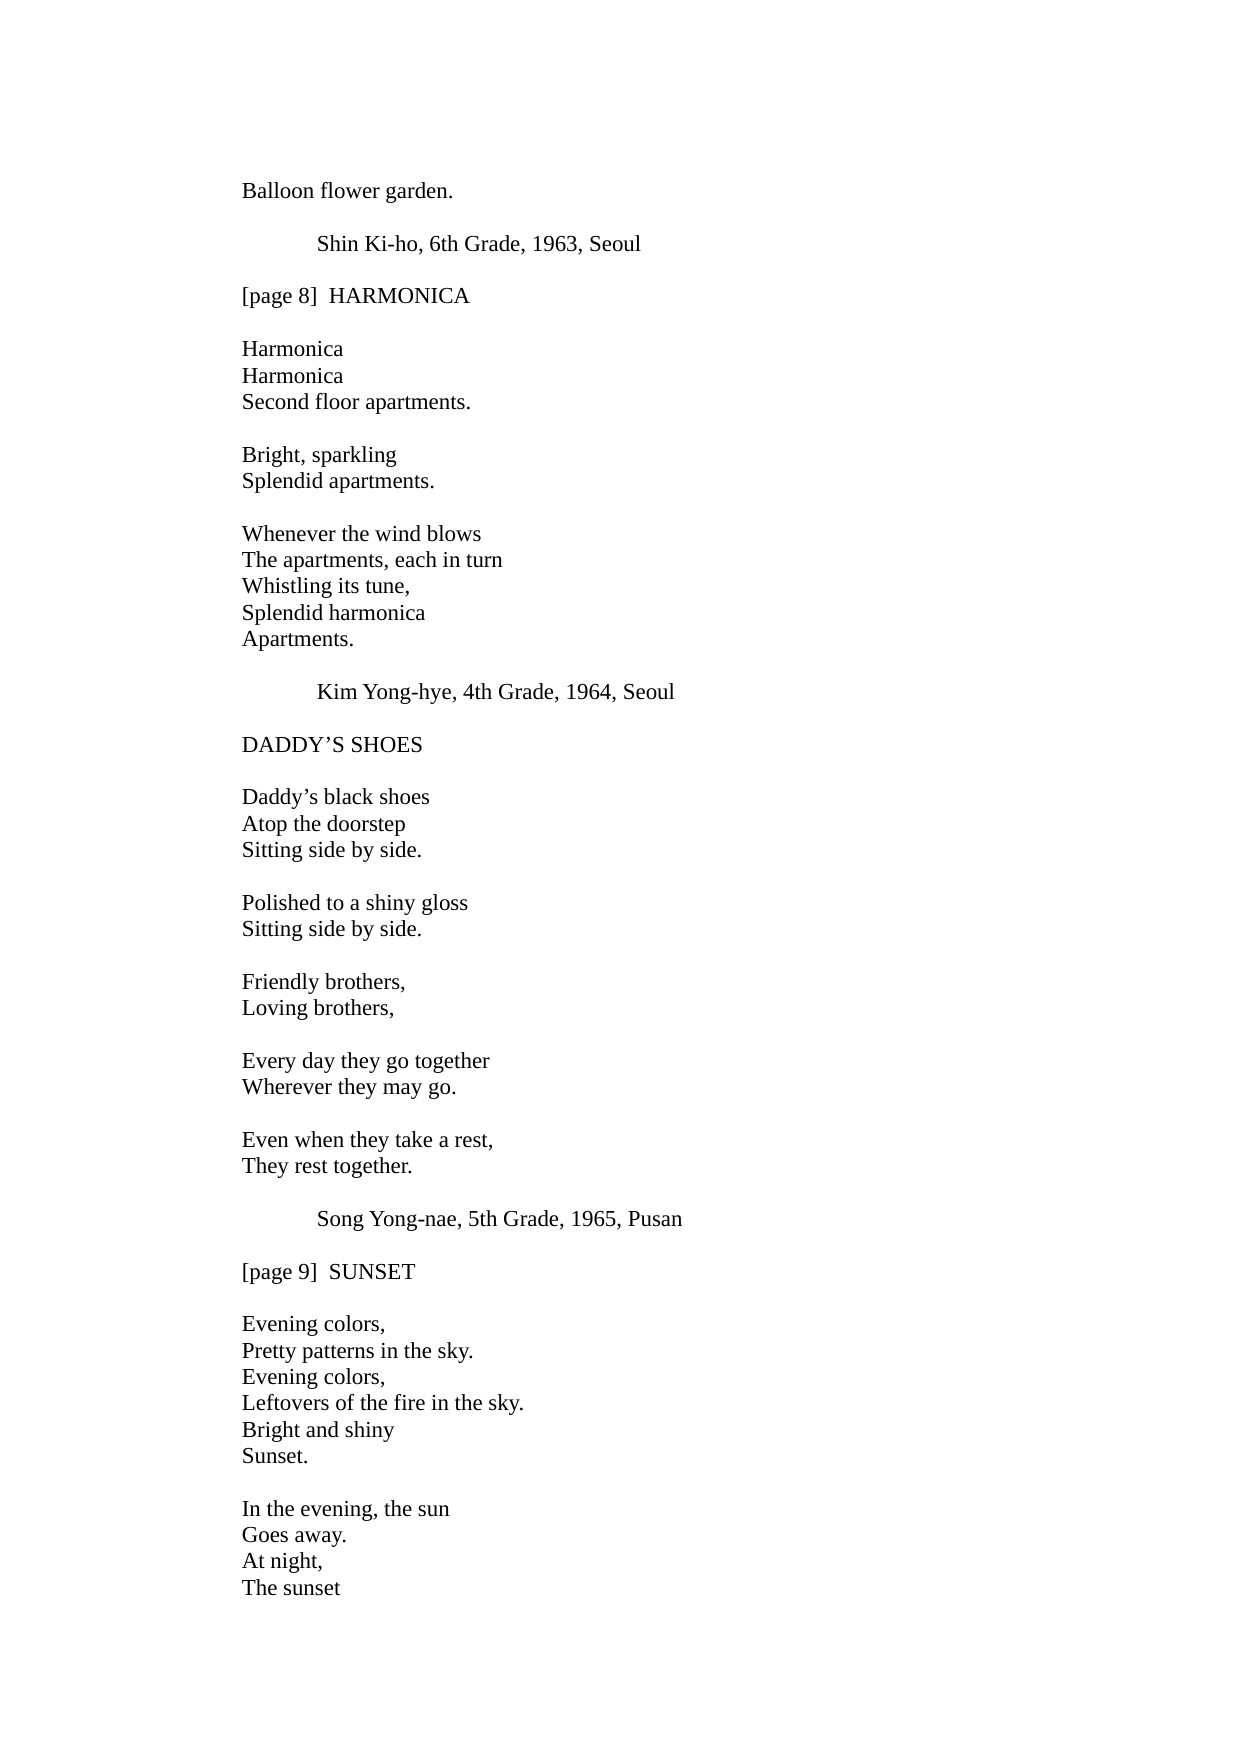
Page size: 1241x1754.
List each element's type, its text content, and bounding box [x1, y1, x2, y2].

text Wherever they may go. [150, 1073, 1090, 1099]
text Polished to a shiny gloss [150, 889, 1090, 915]
text Shin Ki-ho, 6th Grade, 1963, Seoul [150, 230, 1090, 256]
text Splendid apartments. [150, 467, 1090, 493]
text Pretty patterns in the sky. [150, 1337, 1090, 1363]
text Daddy’s black shoes [150, 783, 1090, 810]
text Bright, sparkling [150, 441, 1090, 467]
text Sunset. [150, 1442, 1090, 1468]
text Splendid harmonica [150, 599, 1090, 625]
text Song Yong-nae, 5th Grade, 1965, Pusan [150, 1205, 1090, 1231]
text Evening colors, [150, 1310, 1090, 1337]
text Second floor apartments. [150, 388, 1090, 414]
text [page 9] SUNSET [150, 1258, 1090, 1284]
text Every day they go together [150, 1047, 1090, 1073]
text At night, [150, 1548, 1090, 1574]
text Sitting side by side. [150, 836, 1090, 862]
text Balloon flower garden. [150, 177, 1090, 203]
text Sitting side by side. [150, 915, 1090, 941]
text Kim Yong-hye, 4th Grade, 1964, Seoul [150, 678, 1090, 704]
text Apartments. [150, 625, 1090, 652]
text Goes away. [150, 1521, 1090, 1548]
text Harmonica [150, 335, 1090, 362]
text Whistling its tune, [150, 572, 1090, 599]
text [page 8] HARMONICA [150, 283, 1090, 309]
text The sunset [150, 1574, 1090, 1600]
text They rest together. [150, 1152, 1090, 1179]
text DADDY’S SHOES [150, 731, 1090, 757]
text Even when they take a rest, [150, 1126, 1090, 1152]
text Friendly brothers, [150, 968, 1090, 994]
text Harmonica [150, 362, 1090, 388]
text In the evening, the sun [150, 1495, 1090, 1521]
text Loving brothers, [150, 994, 1090, 1021]
text Atop the doorstep [150, 810, 1090, 836]
text Evening colors, [150, 1363, 1090, 1389]
text Leftovers of the fire in the sky. [150, 1389, 1090, 1416]
text Whenever the wind blows [150, 520, 1090, 546]
text Bright and shiny [150, 1416, 1090, 1442]
text The apartments, each in turn [150, 546, 1090, 572]
